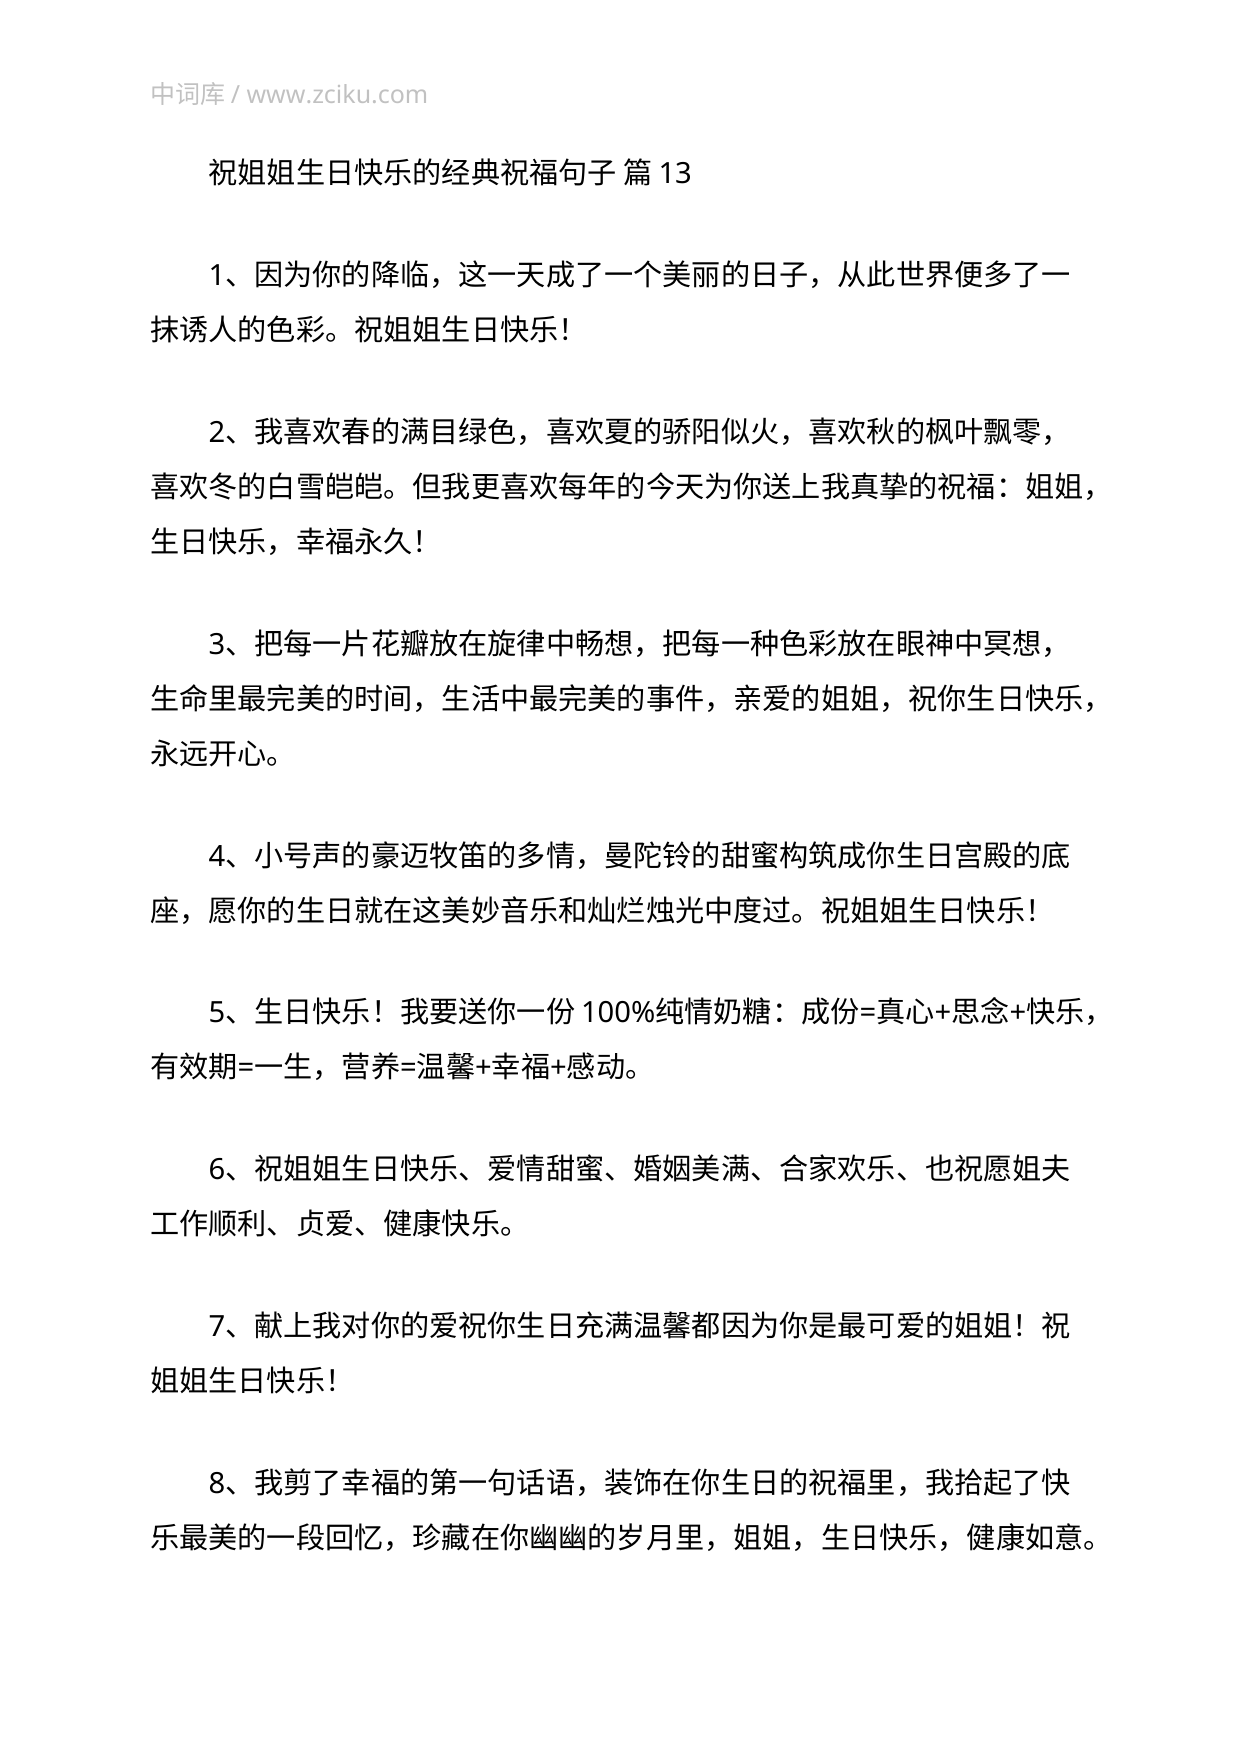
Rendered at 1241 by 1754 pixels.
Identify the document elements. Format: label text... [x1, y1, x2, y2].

text 8、我剪了幸福的第一句话语，装饰在你生日的祝福里，我拾起了快乐最美的一段回忆，珍藏在你幽幽的岁月里，姐姐，生日快乐，健康如意。 [150, 1459, 1090, 1557]
text 7、献上我对你的爱祝你生日充满温馨都因为你是最可爱的姐姐！祝姐姐生日快乐！ [150, 1303, 1090, 1400]
text 2、我喜欢春的满目绿色，喜欢夏的骄阳似火，喜欢秋的枫叶飘零，喜欢冬的白雪皑皑。但我更喜欢每年的今天为你送上我真挚的祝福：姐姐，生日快乐，幸福永久！ [150, 409, 1090, 561]
text 1、因为你的降临，这一天成了一个美丽的日子，从此世界便多了一抹诱人的色彩。祝姐姐生日快乐！ [150, 252, 1090, 349]
text 5、生日快乐！我要送你一份100%纯情奶糖：成份=真心+思念+快乐，有效期=一生，营养=温馨+幸福+感动。 [150, 989, 1090, 1086]
text 祝姐姐生日快乐的经典祝福句子 篇13 [150, 150, 1090, 192]
text 3、把每一片花瓣放在旋律中畅想，把每一种色彩放在眼神中冥想，生命里最完美的时间，生活中最完美的事件，亲爱的姐姐，祝你生日快乐，永远开心。 [150, 620, 1090, 773]
text 6、祝姐姐生日快乐、爱情甜蜜、婚姻美满、合家欢乐、也祝愿姐夫工作顺利、贞爱、健康快乐。 [150, 1146, 1090, 1243]
text 4、小号声的豪迈牧笛的多情，曼陀铃的甜蜜构筑成你生日宫殿的底座，愿你的生日就在这美妙音乐和灿烂烛光中度过。祝姐姐生日快乐！ [150, 832, 1090, 929]
